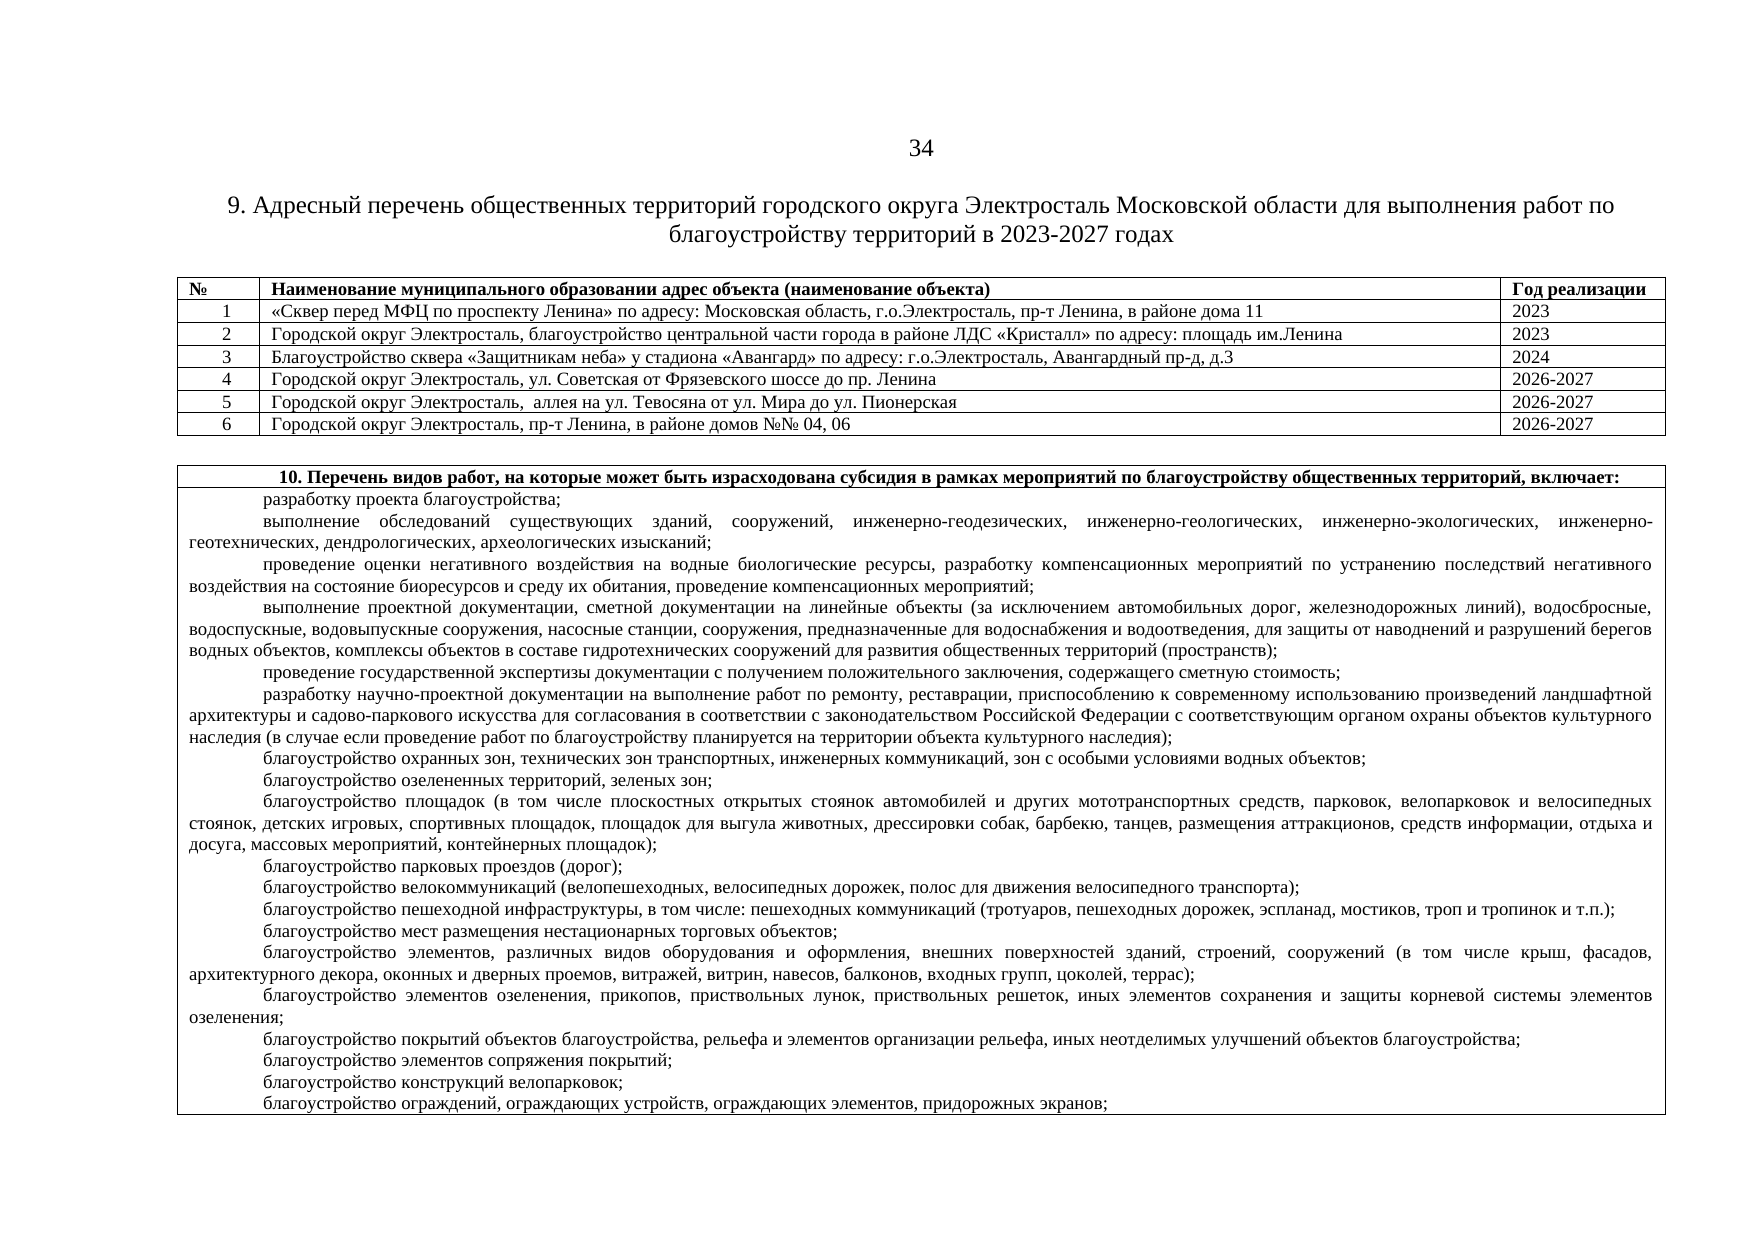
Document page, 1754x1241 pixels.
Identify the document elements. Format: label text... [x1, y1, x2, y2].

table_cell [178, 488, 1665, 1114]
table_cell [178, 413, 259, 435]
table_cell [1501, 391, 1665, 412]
text 9. Адресный перечень общественных территорий городского округа Электросталь Московской области для выполнения работ по благоустройству территорий в 2023-2027 годах [177, 190, 1665, 248]
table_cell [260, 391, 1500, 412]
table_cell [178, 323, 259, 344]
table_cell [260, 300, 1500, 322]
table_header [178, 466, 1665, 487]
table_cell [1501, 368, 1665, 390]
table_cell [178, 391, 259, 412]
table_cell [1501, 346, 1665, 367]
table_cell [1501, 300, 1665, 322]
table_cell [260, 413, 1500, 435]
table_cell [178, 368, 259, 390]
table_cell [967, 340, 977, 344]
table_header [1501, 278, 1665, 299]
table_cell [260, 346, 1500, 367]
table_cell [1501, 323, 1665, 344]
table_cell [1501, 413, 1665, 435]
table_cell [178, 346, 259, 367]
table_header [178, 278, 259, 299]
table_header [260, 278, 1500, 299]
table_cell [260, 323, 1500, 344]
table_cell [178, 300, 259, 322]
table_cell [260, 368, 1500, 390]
